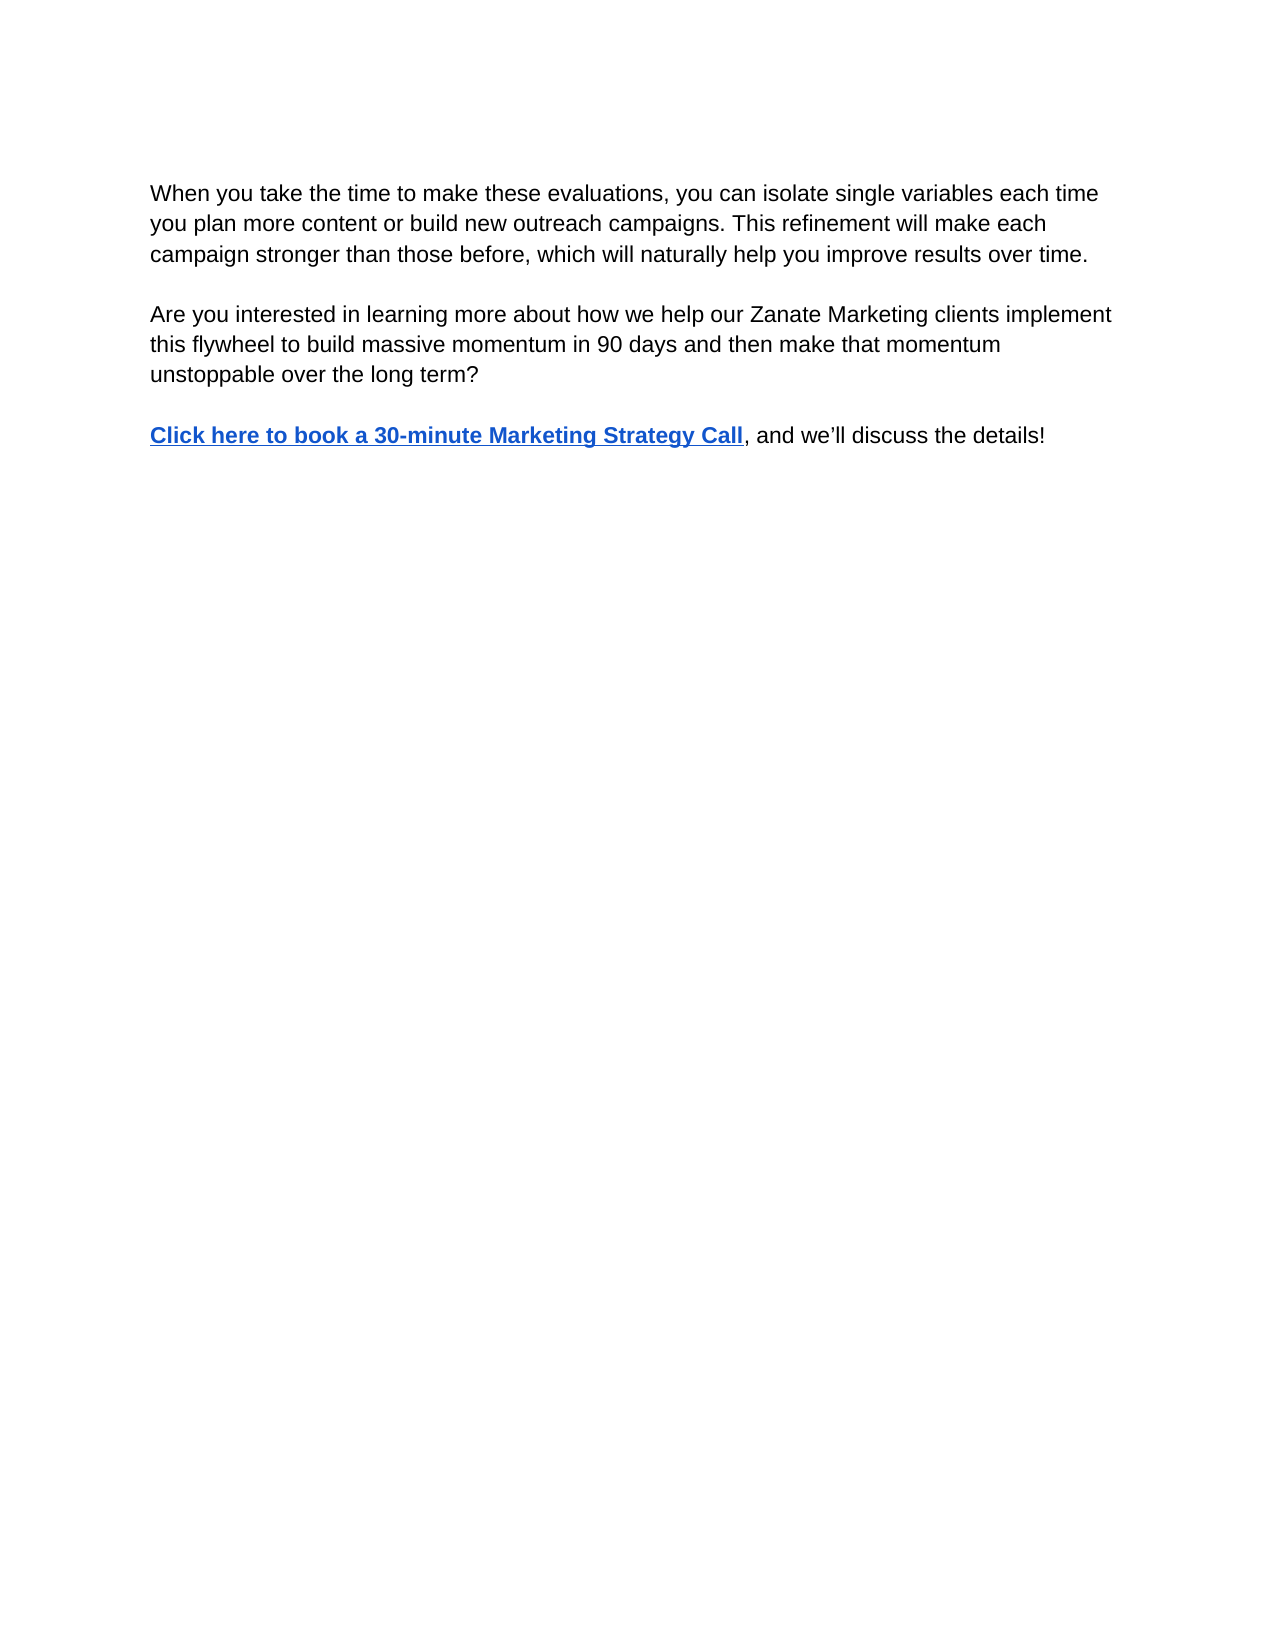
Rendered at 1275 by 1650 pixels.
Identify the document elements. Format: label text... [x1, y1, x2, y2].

text Are you interested in learning more about how we help our Zanate Marketing clients implement this flywheel to build massive momentum in 90 days and then make that momentum unstoppable over the long term? [150, 301, 1125, 388]
text When you take the time to make these evaluations, you can isolate single variables each time you plan more content or build new outreach campaigns. This refinement will make each campaign stronger than those before, which will naturally help you improve results over time. [150, 180, 1125, 267]
text Click here to book a 30-minute Marketing Strategy Call, and we’ll discuss the details! [150, 422, 1125, 448]
